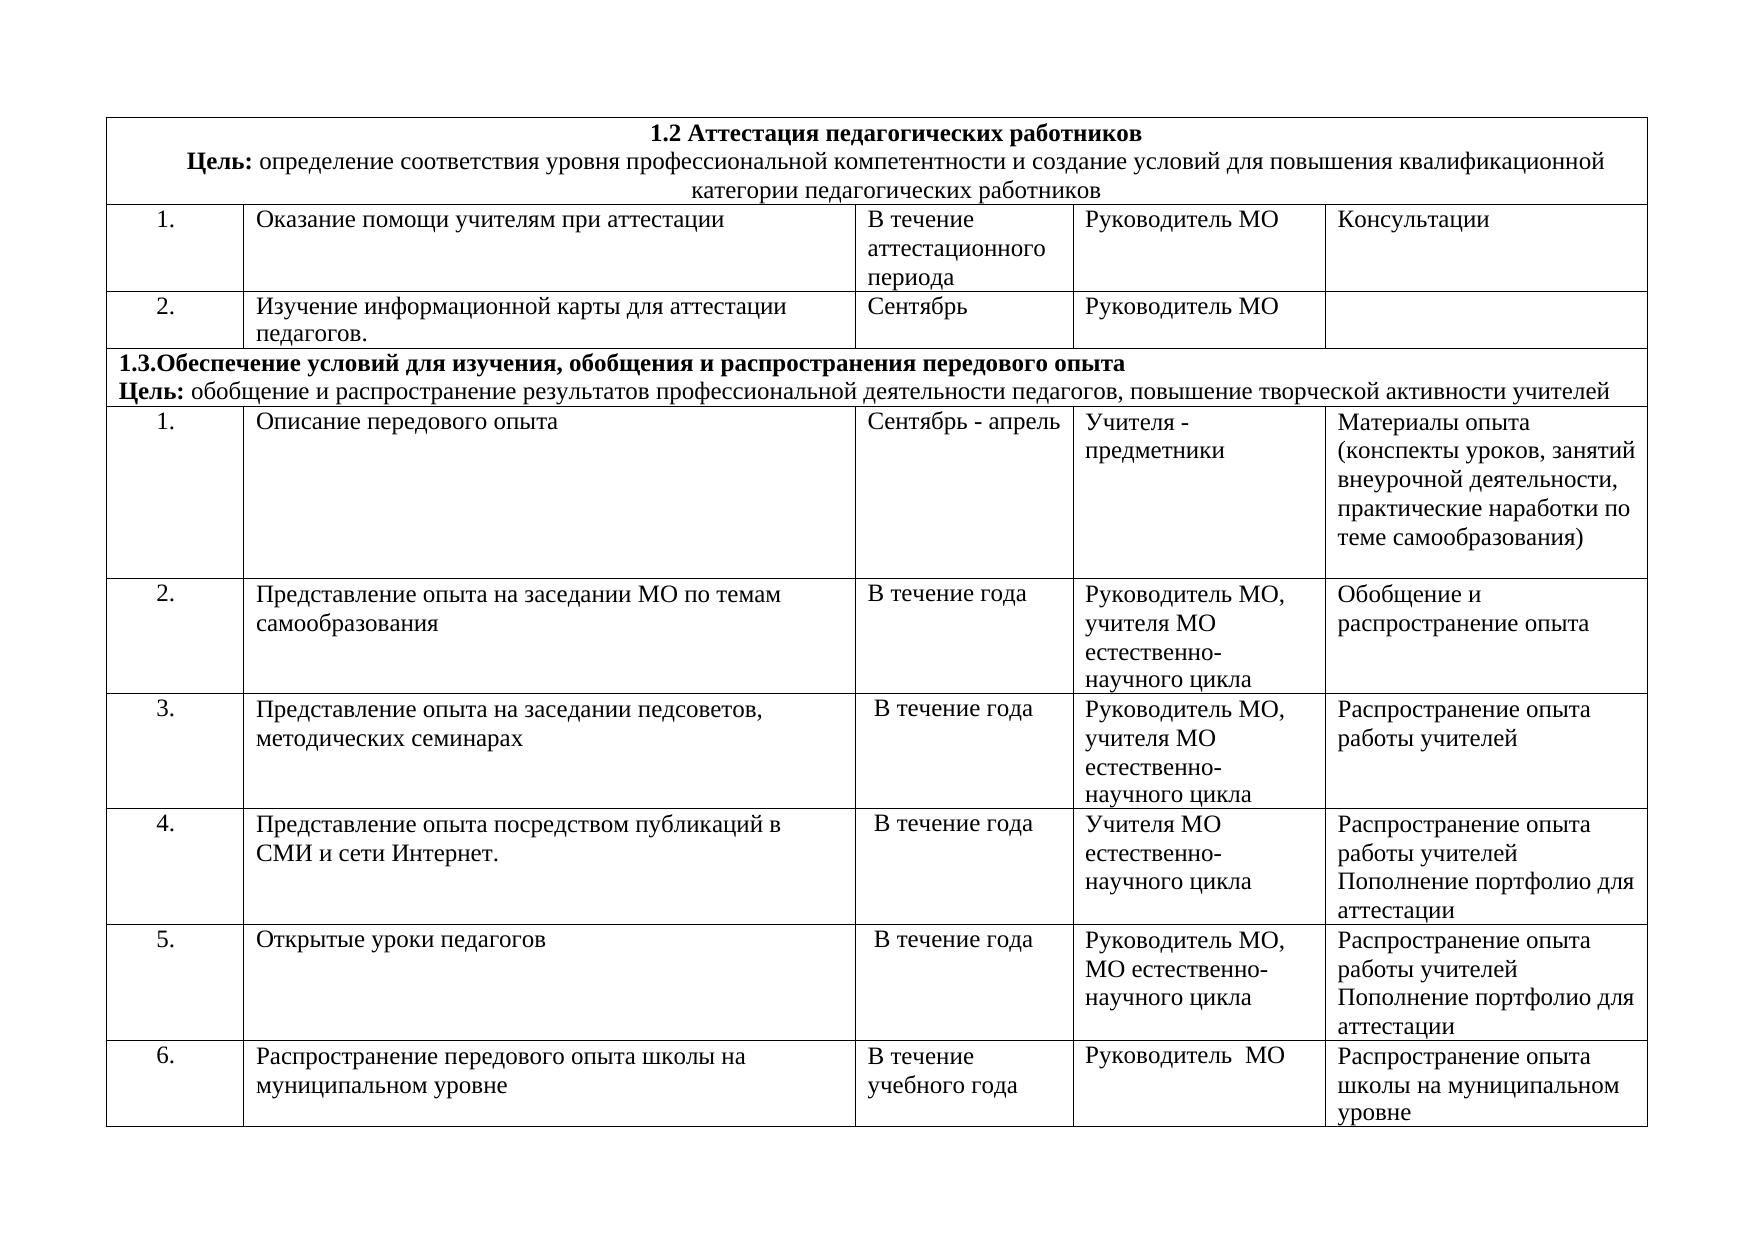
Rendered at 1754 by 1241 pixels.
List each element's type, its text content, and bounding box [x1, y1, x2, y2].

table_cell Оказание помощи учителям при аттестации [244, 205, 855, 291]
table_cell Представление опыта посредством публикаций в СМИ и сети Интернет. [244, 809, 855, 924]
table_cell Руководитель МО, учителя МО естественно- научного цикла [1074, 694, 1325, 808]
table_cell В течение года [856, 925, 1073, 1040]
table_header 1.2 Аттестация педагогических работников Цель: определение соответствия уровня профессиональной компетентности и создание условий для повышения квалификационной категории педагогических работников [107, 118, 1647, 204]
table_cell Распространение опыта работы учителей [1326, 694, 1647, 808]
table_cell Распространение опыта работы учителей Пополнение портфолио для аттестации [1326, 925, 1647, 1040]
table_cell В течение учебного года [856, 1041, 1073, 1126]
table_cell 6. [107, 1041, 243, 1126]
table_cell Изучение информационной карты для аттестации педагогов. [244, 292, 855, 348]
table_cell Представление опыта на заседании МО по темам самообразования [244, 579, 855, 693]
table_cell 3. [107, 694, 243, 808]
table_cell [1326, 292, 1647, 348]
table_cell Руководитель МО, МО естественно- научного цикла [1074, 925, 1325, 1040]
table_cell 2. [107, 292, 243, 348]
table_cell Распространение передового опыта школы на муниципальном уровне [244, 1041, 855, 1126]
table_cell Учителя МО естественно- научного цикла [1074, 809, 1325, 924]
table_cell Сентябрь [856, 292, 1073, 348]
table_cell В течение года [856, 809, 1073, 924]
table_cell Руководитель МО, учителя МО естественно- научного цикла [1074, 579, 1325, 693]
table_cell Распространение опыта школы на муниципальном уровне [1326, 1041, 1647, 1126]
table_cell Обобщение и распространение опыта [1326, 579, 1647, 693]
table_cell Распространение опыта работы учителей Пополнение портфолио для аттестации [1326, 809, 1647, 924]
table_cell 2. [107, 579, 243, 693]
table_cell Руководитель МО [1074, 205, 1325, 291]
table_cell В течение аттестационного периода [856, 205, 1073, 291]
table_cell 1. [107, 407, 243, 578]
table_cell Консультации [1326, 205, 1647, 291]
table_cell Представление опыта на заседании педсоветов, методических семинарах [244, 694, 855, 808]
table_cell Руководитель МО [1074, 292, 1325, 348]
table_cell 4. [107, 809, 243, 924]
table_cell 1. [107, 205, 243, 291]
table_cell В течение года [856, 579, 1073, 693]
table_cell 1.3.Обеспечение условий для изучения, обобщения и распространения передового опыта Цель: обобщение и распространение результатов профессиональной деятельности педагогов, повышение творческой активности учителей [107, 349, 1647, 406]
table_cell 5. [107, 925, 243, 1040]
table_cell Открытые уроки педагогов [244, 925, 855, 1040]
table_cell Сентябрь - апрель [856, 407, 1073, 578]
table_cell Описание передового опыта [244, 407, 855, 578]
table_cell Материалы опыта (конспекты уроков, занятий внеурочной деятельности, практические наработки по теме самообразования) [1326, 407, 1647, 578]
table_cell Руководитель МО [1074, 1041, 1325, 1126]
table_cell В течение года [856, 694, 1073, 808]
table_cell Учителя - предметники [1074, 407, 1325, 578]
